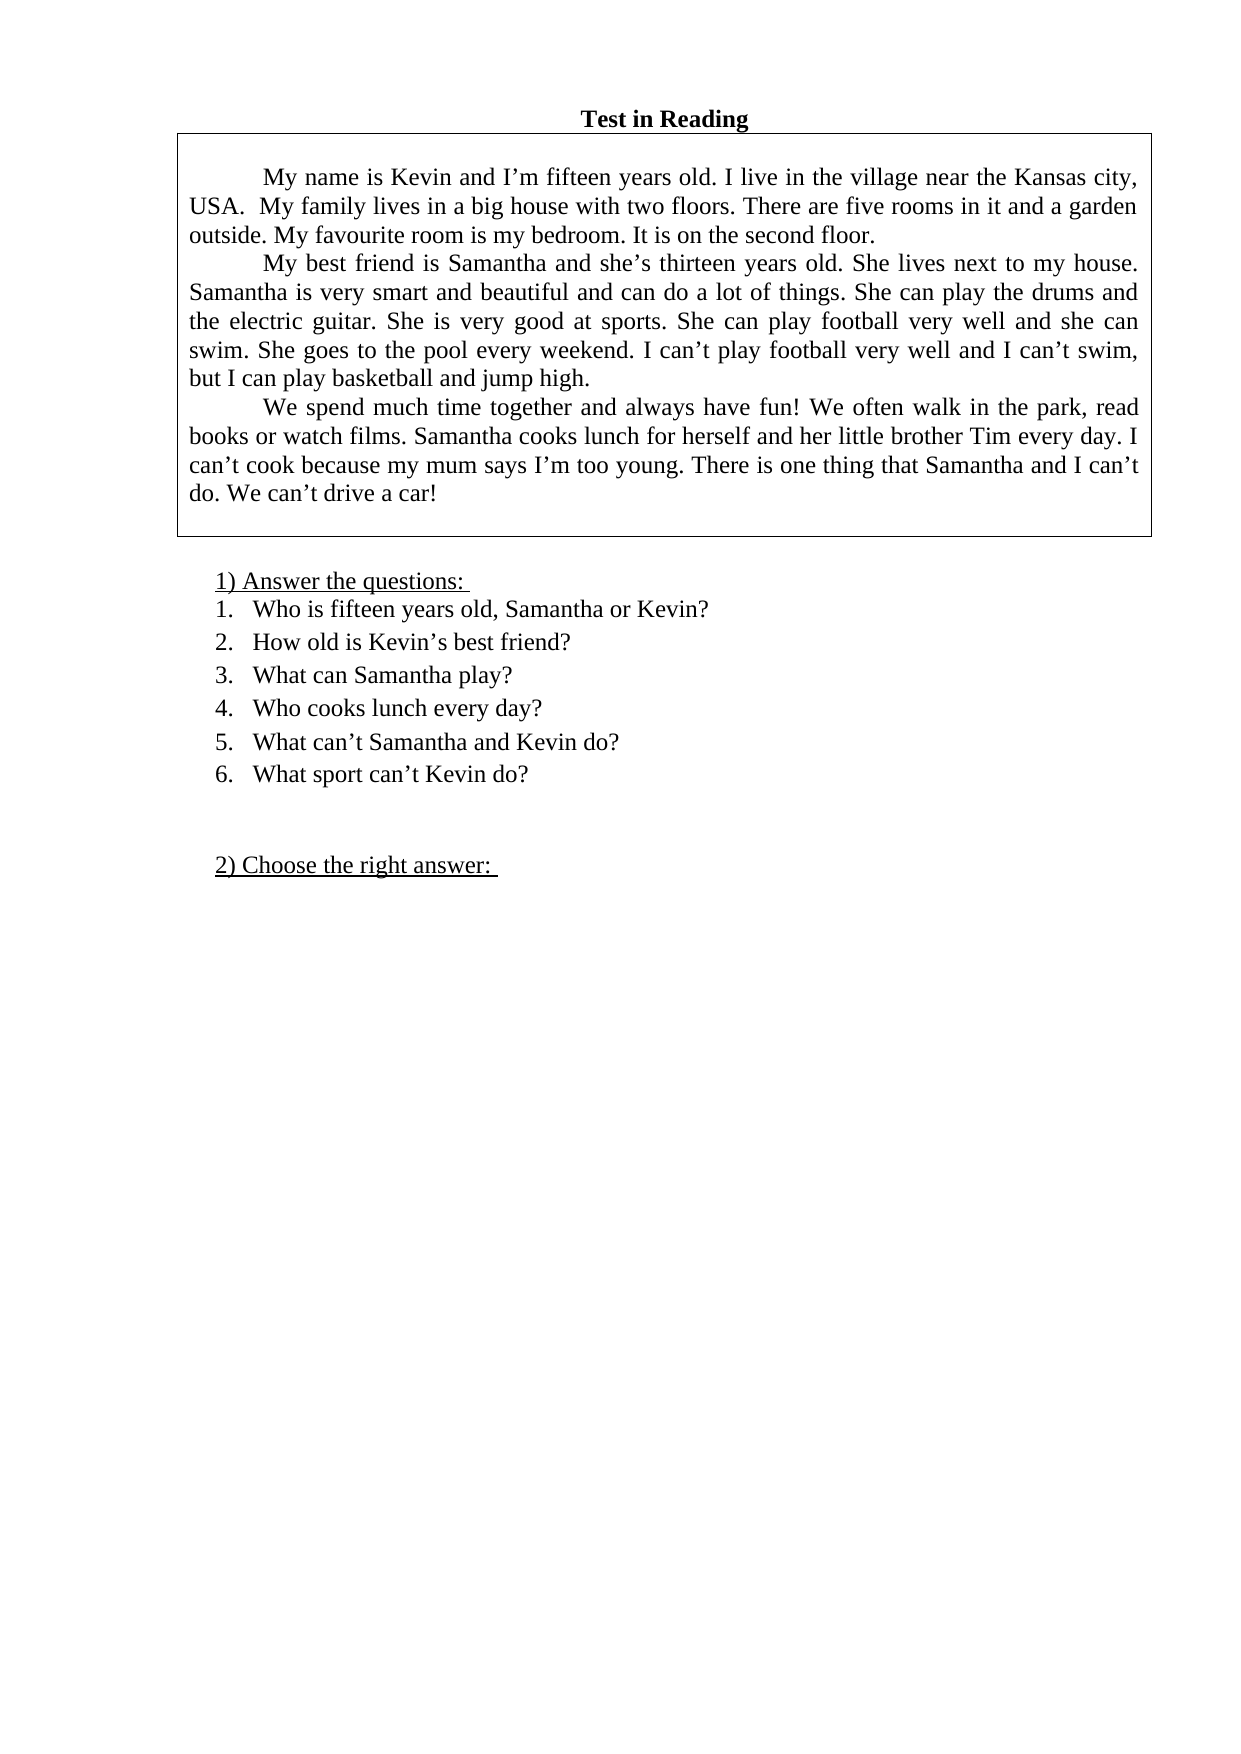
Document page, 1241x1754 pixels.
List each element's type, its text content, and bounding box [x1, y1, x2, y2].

table_header My name is Kevin and I’m fifteen years old. I live in the village near the , . My family lives in a big house with two floors. There are five rooms in it and a garden outside. My favourite room is my bedroom. It is on the second floor. My best friend is Samantha and she’s thirteen years old. She lives next to my house. Samantha is very smart and beautiful and can do a lot of things. She can play the drums and the electric guitar. She is very good at sports. She can play football very well and she can swim. She goes to the pool every weekend. I can’t play football very well and I can’t swim, but I can play basketball and jump high. We spend much time together and always have fun! We often walk in the park, read books or watch films. Samantha cooks lunch for herself and her little brother Tim every day. I can’t cook because my mum says I’m too young. There is one thing that Samantha and I can’t do. We can’t drive a car! [178, 134, 1151, 536]
list How old is Kevin’s best friend? [215, 627, 1152, 656]
list What can’t Samantha and Kevin do? [215, 727, 1152, 755]
text 1) Answer the questions: [215, 566, 1152, 594]
text Test in [177, 104, 1152, 132]
list Who is fifteen years old, Samantha or Kevin? [215, 594, 1152, 623]
list What can Samantha play? [215, 661, 1152, 689]
text 2) Choose the right answer: [215, 850, 1152, 879]
list What sport can’t Kevin do? [215, 759, 1152, 788]
list Who cooks lunch every day? [215, 693, 1152, 722]
